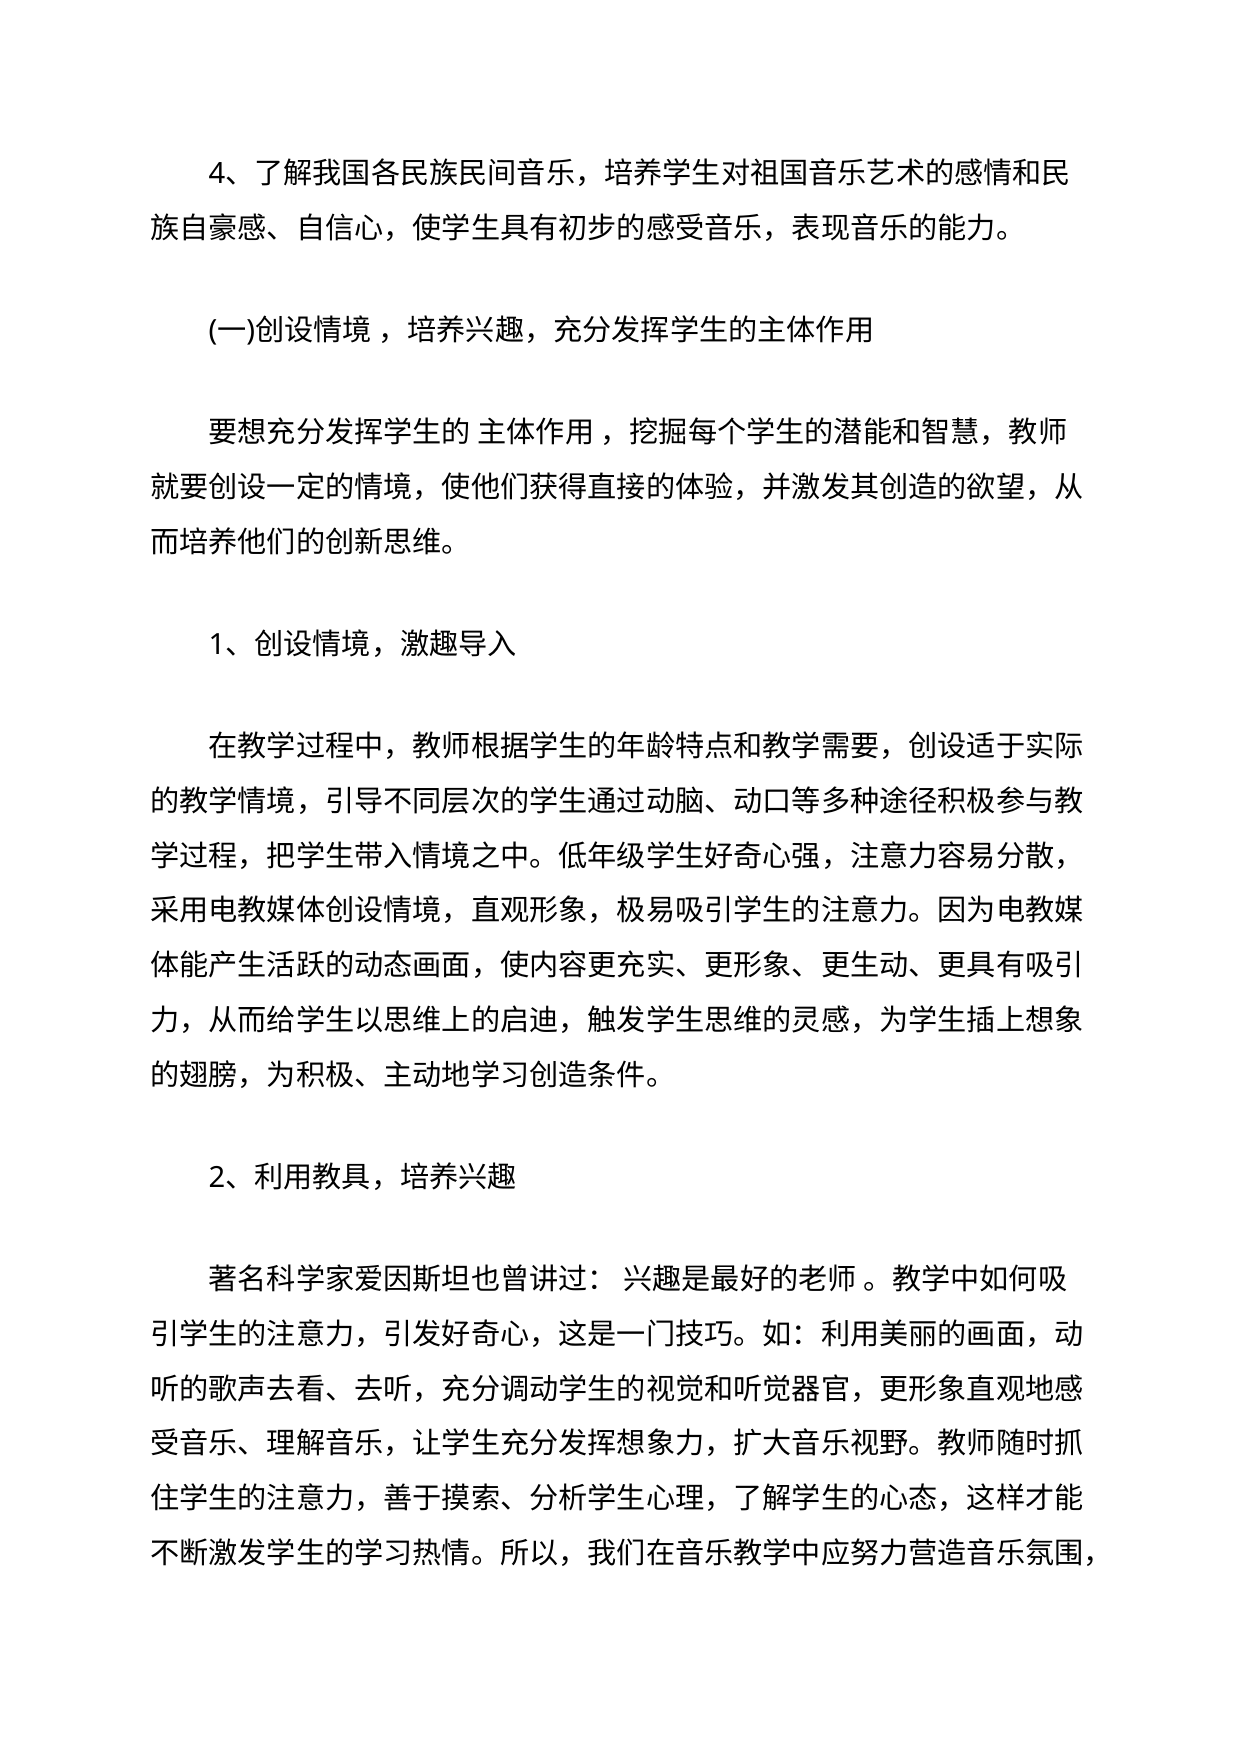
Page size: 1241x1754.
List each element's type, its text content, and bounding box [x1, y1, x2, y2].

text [150, 1255, 1090, 1572]
text 要想充分发挥学生的 主体作用 ，挖掘每个学生的潜能和智慧，教师就要创设一定的情境，使他们获得直接的体验，并激发其创造的欲望，从而培养他们的创新思维。 [150, 409, 1090, 561]
text 在教学过程中，教师根据学生的年龄特点和教学需要，创设适于实际的教学情境，引导不同层次的学生通过动脑、动口等多种途径积极参与教学过程，把学生带入情境之中。低年级学生好奇心强，注意力容易分散，采用电教媒体创设情境，直观形象，极易吸引学生的注意力。因为电教媒体能产生活跃的动态画面，使内容更充实、更形象、更生动、更具有吸引力，从而给学生以思维上的启迪，触发学生思维的灵感，为学生插上想象的翅膀，为积极、主动地学习创造条件。 [150, 722, 1090, 1094]
text 4、了解我国各民族民间音乐，培养学生对祖国音乐艺术的感情和民族自豪感、自信心，使学生具有初步的感受音乐，表现音乐的能力。 [150, 150, 1090, 247]
text (一)创设情境 ，培养兴趣，充分发挥学生的主体作用 [150, 307, 1090, 349]
text 1、创设情境，激趣导入 [150, 620, 1090, 663]
text 2、利用教具，培养兴趣 [150, 1153, 1090, 1196]
